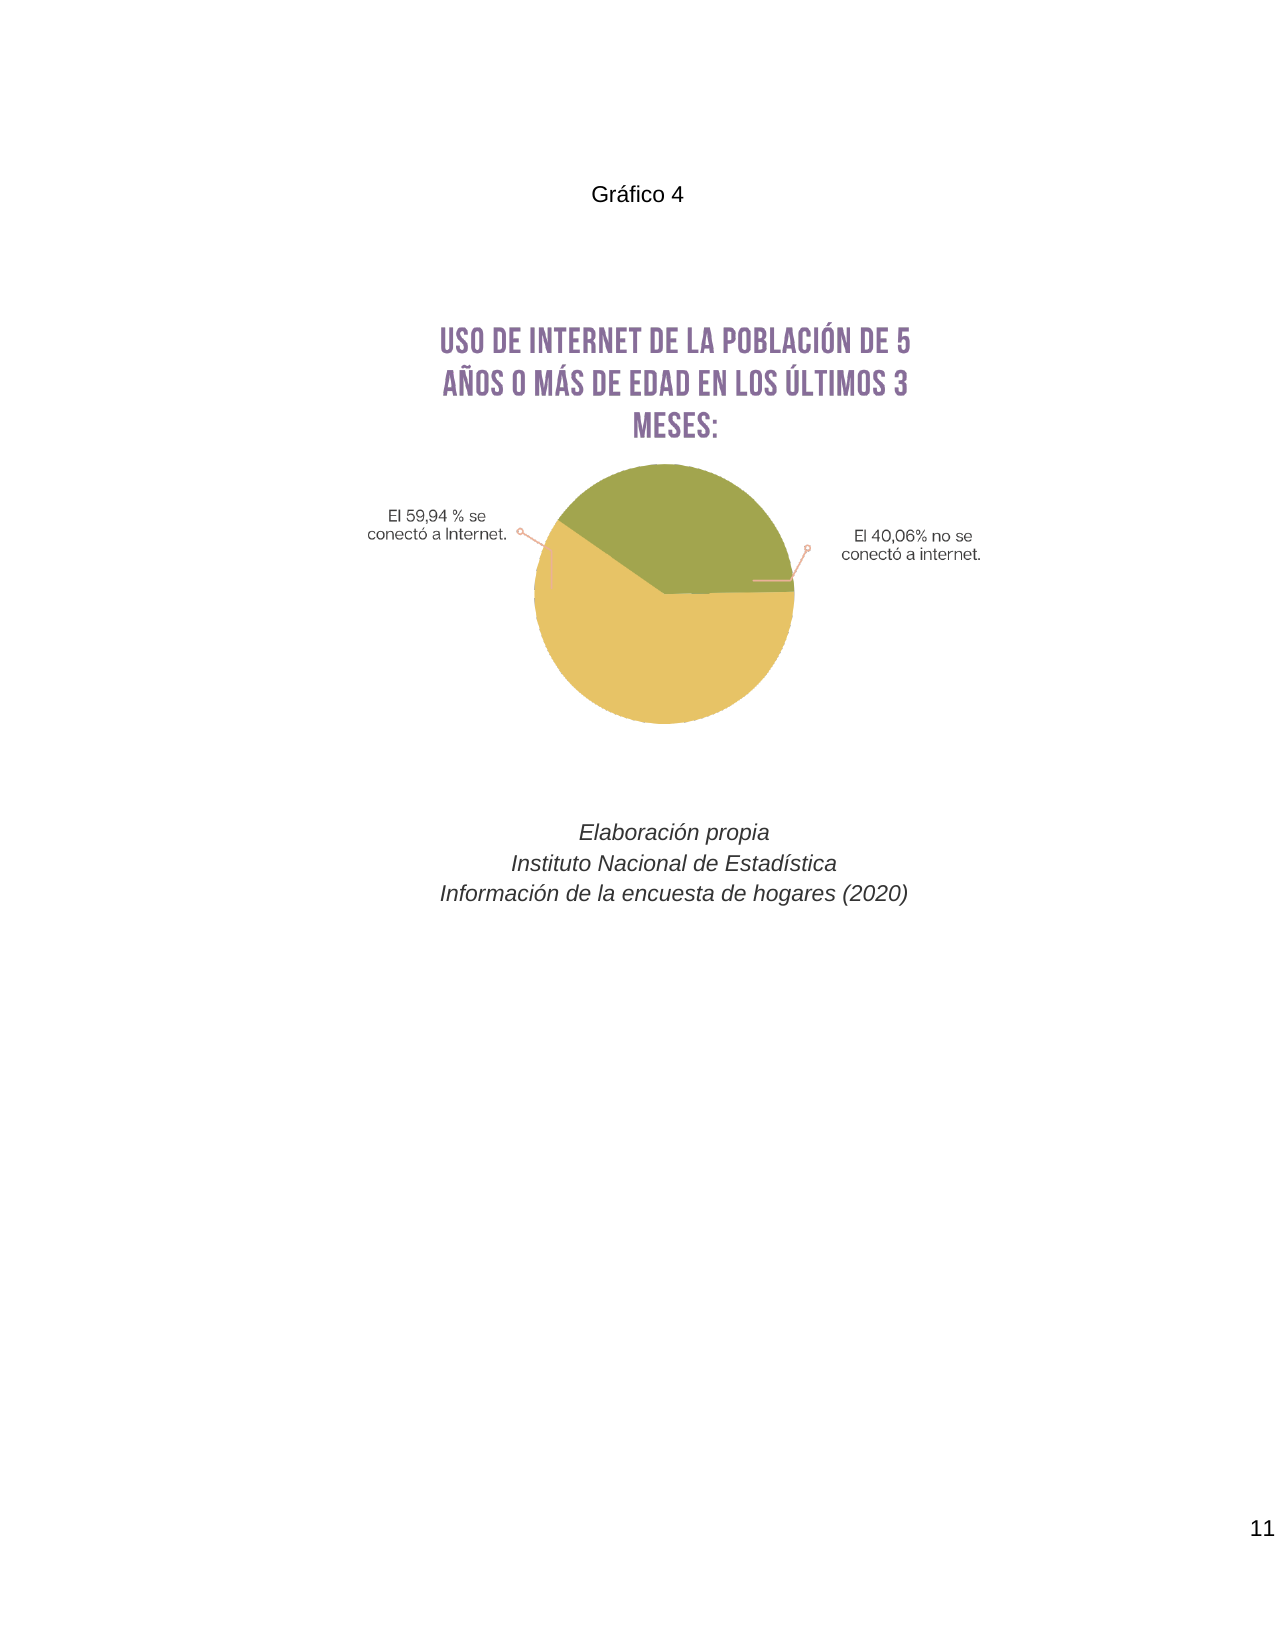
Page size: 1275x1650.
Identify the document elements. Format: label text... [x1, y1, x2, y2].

text Gráfico 4 [0, 181, 1275, 208]
picture [332, 271, 1018, 786]
list Instituto Nacional de Estadística [75, 849, 1275, 876]
list Elaboración propia [75, 819, 1275, 846]
list Información de la encuesta de hogares (2020) [75, 880, 1275, 906]
